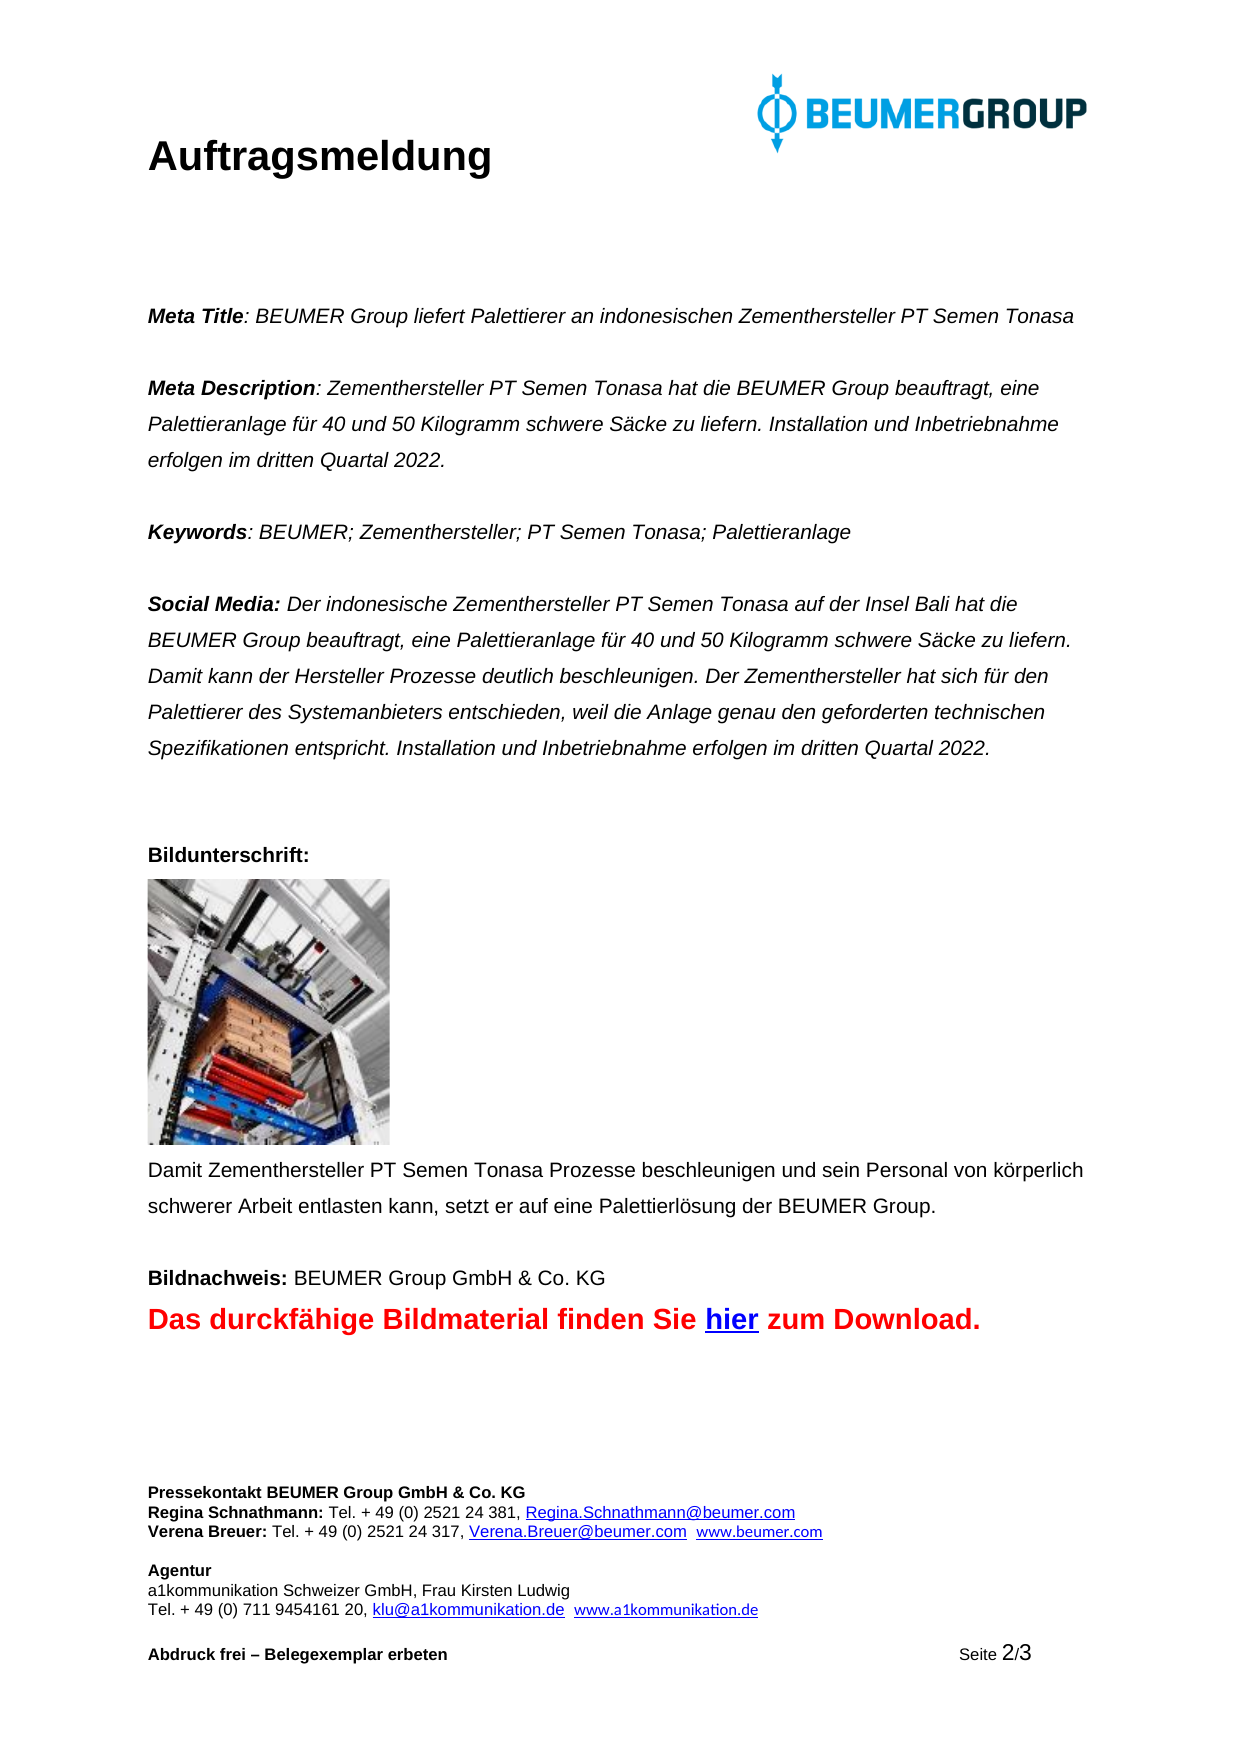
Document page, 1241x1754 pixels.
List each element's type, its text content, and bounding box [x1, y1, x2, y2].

picture [728, 69, 1115, 157]
text Bildnachweis: BEUMER Group GmbH & Co. KG [148, 1266, 1166, 1290]
text Damit Zementhersteller PT Semen Tonasa Prozesse beschleunigen und sein Personal von körperlich schwerer Arbeit entlasten kann, setzt er auf eine Palettierlösung der BEUMER Group. [148, 1158, 1166, 1218]
text Bildunterschrift: [148, 843, 1093, 867]
text Meta Title: BEUMER Group liefert Palettierer an indonesischen Zementhersteller PT Semen Tonasa [148, 304, 1093, 328]
picture [147, 879, 390, 1145]
text Social Media: Der indonesische Zementhersteller PT Semen Tonasa auf der Insel Bali hat die BEUMER Group beauftragt, eine Palettieranlage für 40 und 50 Kilogramm schwere Säcke zu liefern. Damit kann der Hersteller Prozesse deutlich beschleunigen. Der Zementhersteller hat sich für den Palettierer des Systemanbieters entschieden, weil die Anlage genau den geforderten technischen Spezifikationen entspricht. Installation und Inbetriebnahme erfolgen im dritten Quartal 2022. [148, 592, 1093, 759]
text Das durckfähige Bildmaterial finden Sie hier zum Download. [148, 1302, 1166, 1335]
text Meta Description: Zementhersteller PT Semen Tonasa hat die BEUMER Group beauftragt, eine Palettieranlage für 40 und 50 Kilogramm schwere Säcke zu liefern. Installation und Inbetriebnahme erfolgen im dritten Quartal 2022. [148, 376, 1093, 472]
text Keywords: BEUMER; Zementhersteller; PT Semen Tonasa; Palettieranlage [148, 520, 1093, 544]
